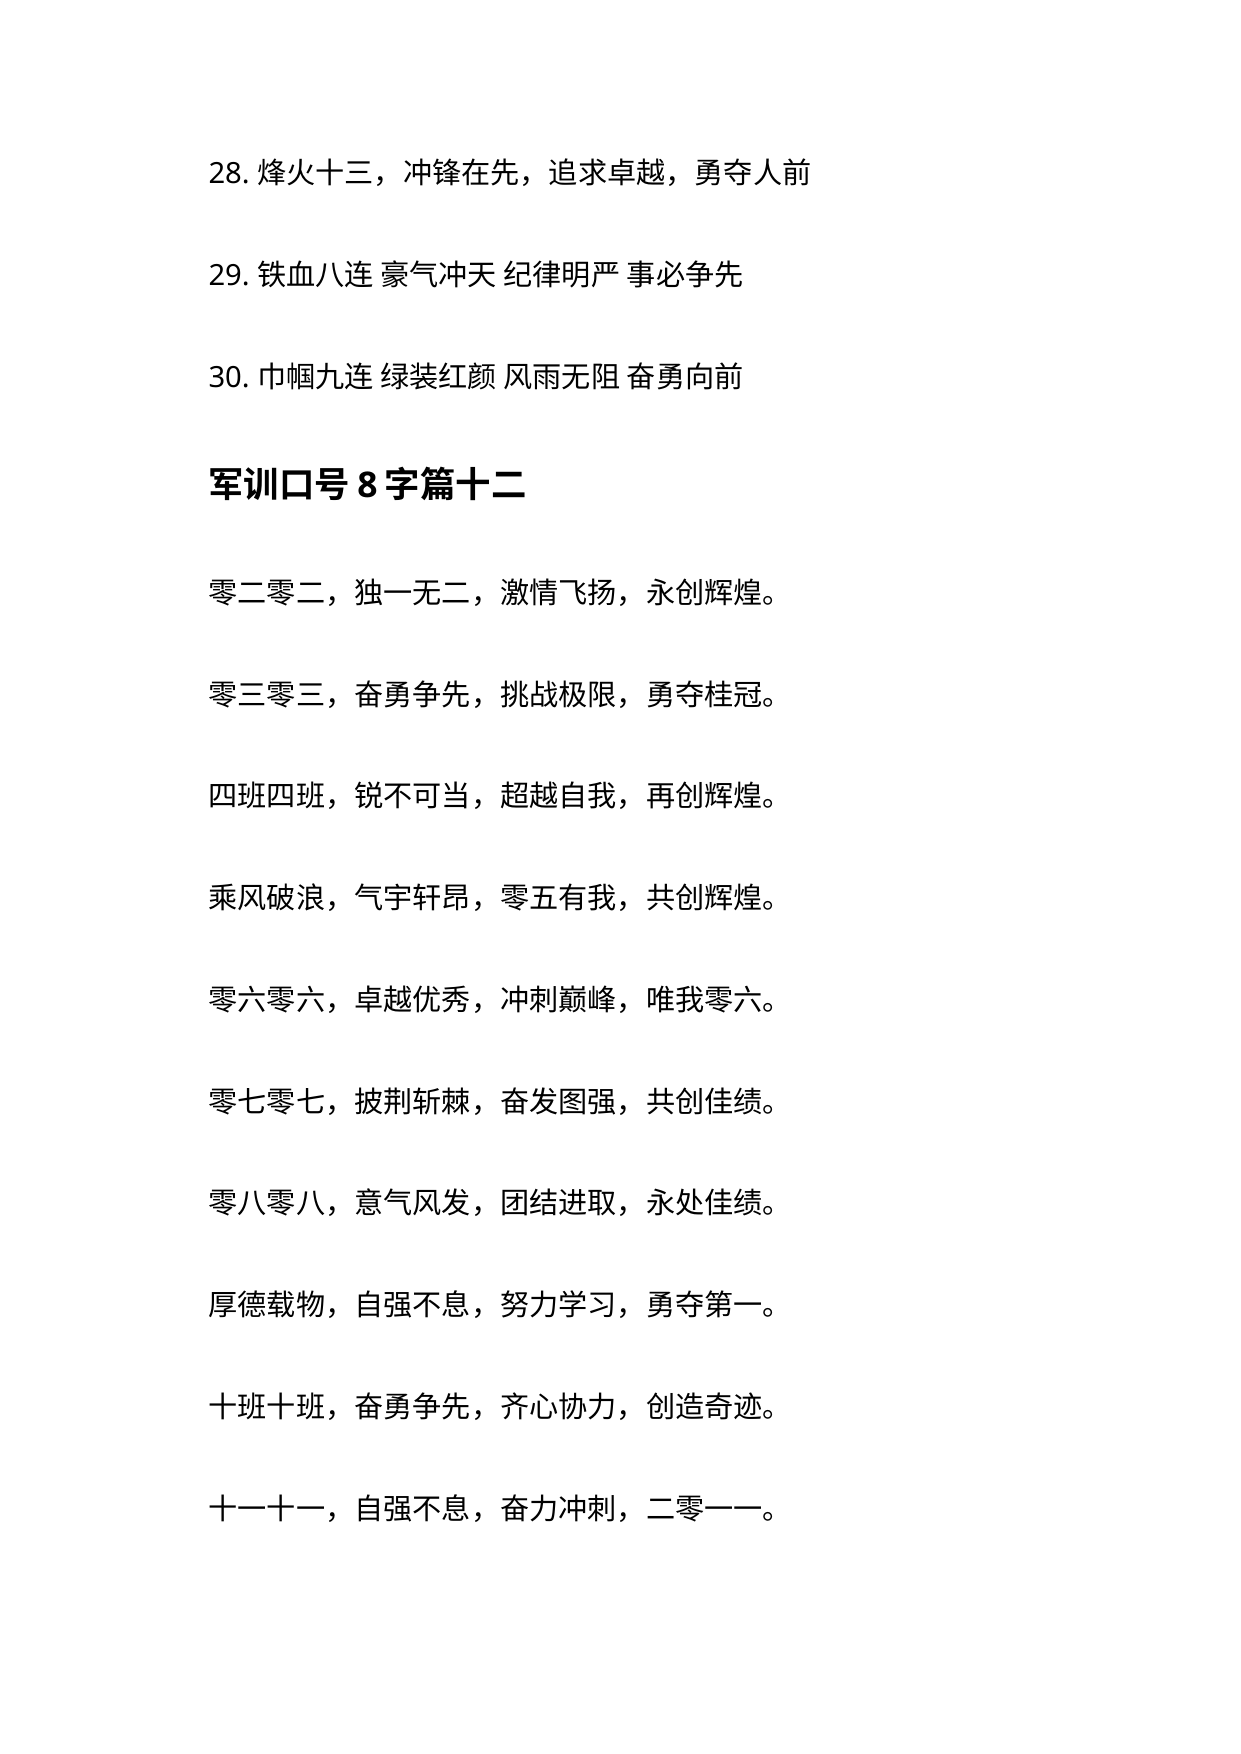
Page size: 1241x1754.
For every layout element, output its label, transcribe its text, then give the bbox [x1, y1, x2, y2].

text 零六零六，卓越优秀，冲刺巅峰，唯我零六。 [150, 977, 1090, 1019]
text 十班十班，奋勇争先，齐心协力，创造奇迹。 [150, 1384, 1090, 1426]
text 零三零三，奋勇争先，挑战极限，勇夺桂冠。 [150, 671, 1090, 713]
text 零八零八，意气风发，团结进取，永处佳绩。 [150, 1180, 1090, 1222]
text 乘风破浪，气宇轩昂，零五有我，共创辉煌。 [150, 875, 1090, 917]
text 零二零二，独一无二，激情飞扬，永创辉煌。 [150, 569, 1090, 612]
text 零七零七，披荆斩棘，奋发图强，共创佳绩。 [150, 1078, 1090, 1121]
text 30. 巾帼九连 绿装红颜 风雨无阻 奋勇向前 [150, 354, 1090, 396]
text 十一十一，自强不息，奋力冲刺，二零一一。 [150, 1485, 1090, 1528]
text 军训口号8字篇十二 [150, 456, 1090, 507]
text 28. 烽火十三，冲锋在先，追求卓越，勇夺人前 [150, 150, 1090, 192]
text 厚德载物，自强不息，努力学习，勇夺第一。 [150, 1282, 1090, 1324]
text 四班四班，锐不可当，超越自我，再创辉煌。 [150, 773, 1090, 815]
text 29. 铁血八连 豪气冲天 纪律明严 事必争先 [150, 252, 1090, 294]
